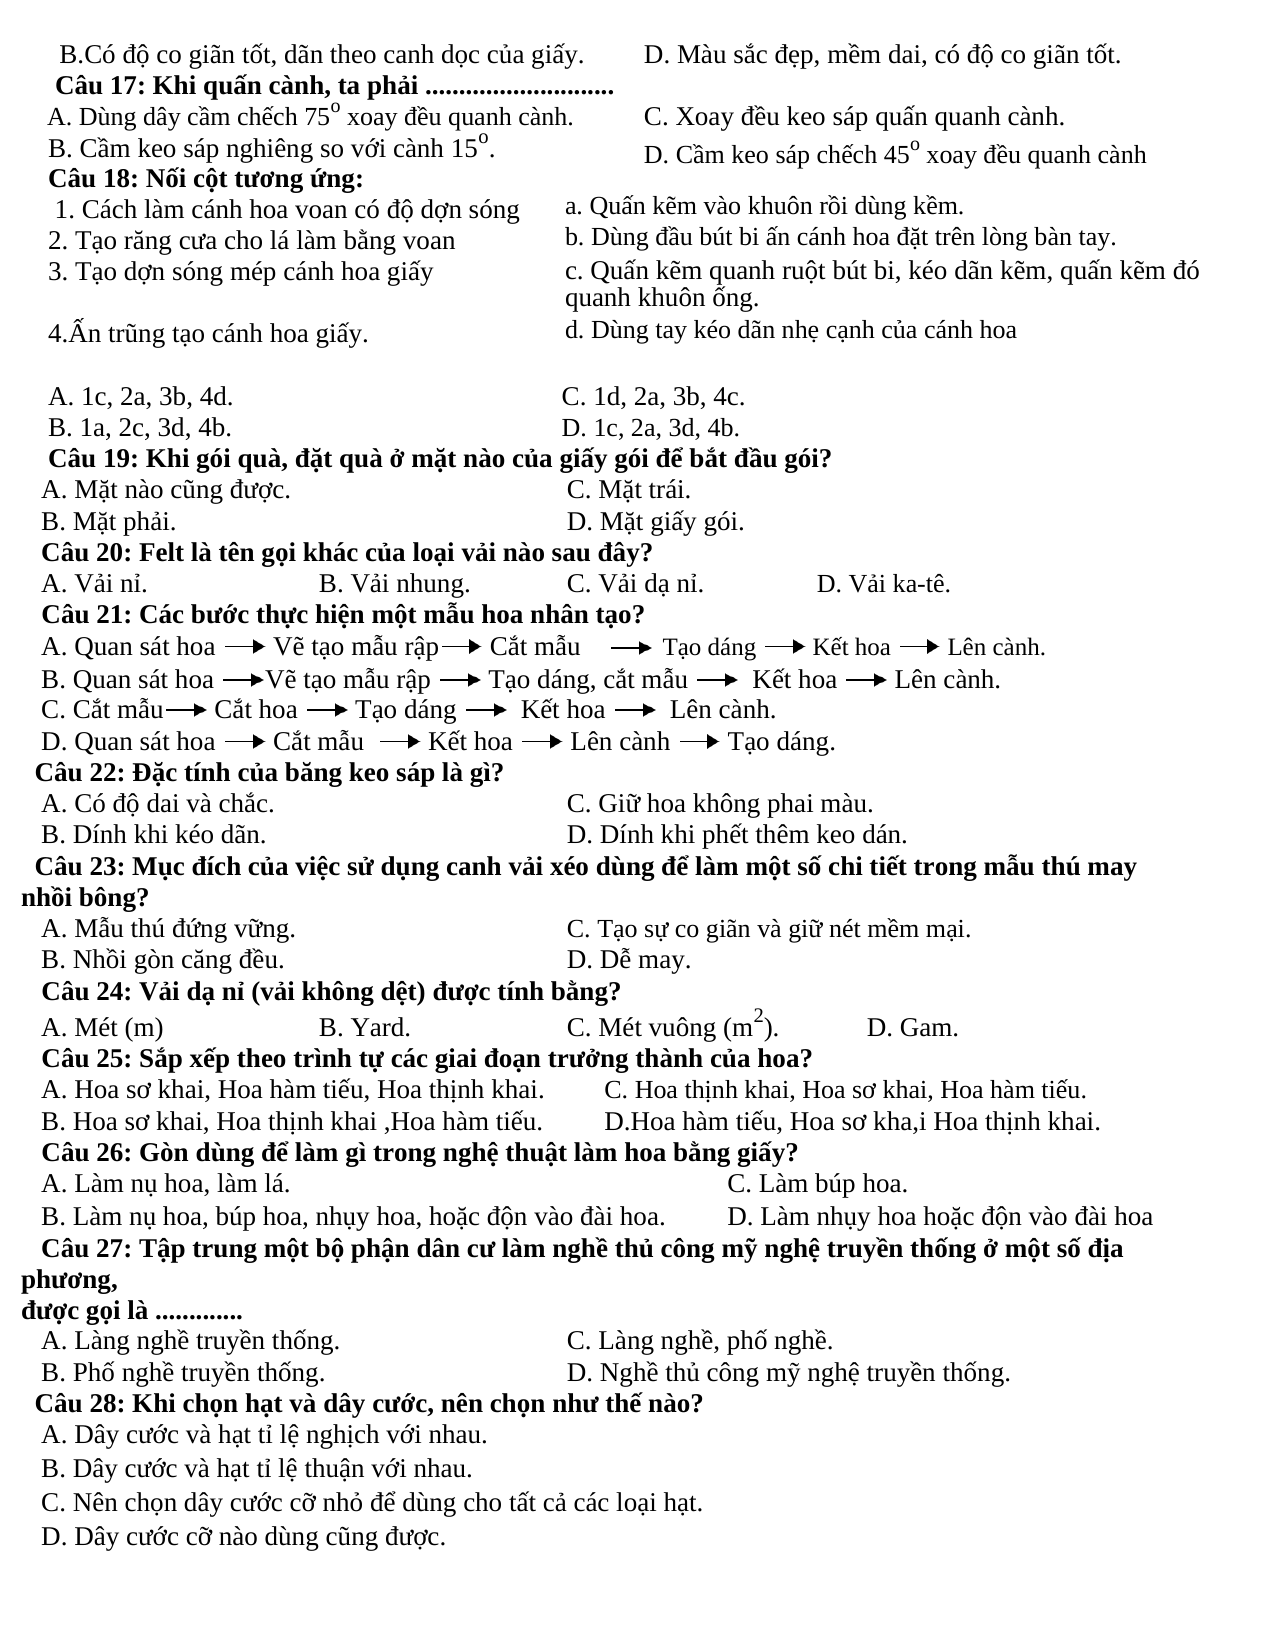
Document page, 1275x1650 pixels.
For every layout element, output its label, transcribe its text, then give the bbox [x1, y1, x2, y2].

text A. Dây cước và hạt tỉ lệ nghịch với nhau. [21, 1418, 1217, 1450]
text D. Cầm keo sáp chếch 45o xoay đều quanh cành [644, 131, 1217, 171]
text 2. Tạo răng cưa cho lá làm bằng voan [21, 224, 617, 256]
picture [843, 671, 888, 689]
text A. Có độ dai và chắc. C. Giữ hoa không phai màu. [21, 787, 1217, 818]
picture [519, 733, 564, 751]
picture [222, 637, 267, 656]
text D. Quan sát hoa Cắt mẫu Kết hoa Lên cành Tạo dáng. [21, 725, 1217, 756]
text 3. Tạo dợn sóng mép cánh hoa giấy [21, 256, 617, 286]
text c. Quấn kẽm quanh ruột bút bi, kéo dãn kẽm, quấn kẽm đó quanh khuôn ống. [565, 258, 1208, 312]
text a. Quấn kẽm vào khuôn rồi dùng kềm. [565, 196, 990, 219]
text B. Làm nụ hoa, búp hoa, nhụy hoa, hoặc độn vào đài hoa. D. Làm nhụy hoa hoặc độn vào đài hoa [21, 1200, 1217, 1232]
picture [377, 733, 422, 751]
text b. Dùng đầu bút bi ấn cánh hoa đặt trên lòng bàn tay. [565, 227, 1148, 250]
text A. Dùng dây cầm chếch 75o xoay đều quanh cành. [21, 100, 617, 132]
text Câu 27: Tập trung một bộ phận dân cư làm nghề thủ công mỹ nghệ truyền thống ở một số địa phương, [21, 1232, 1217, 1294]
text A. Hoa sơ khai, Hoa hàm tiếu, Hoa thịnh khai. C. Hoa thịnh khai, Hoa sơ khai, Hoa hàm tiếu. [21, 1073, 1217, 1104]
text Câu 18: Nối cột tương ứng: [21, 164, 617, 193]
text Câu 20: Felt là tên gọi khác của loại vải nào sau đây? [21, 536, 1217, 567]
text Câu 23: Mục đích của việc sử dụng canh vải xéo dùng để làm một số chi tiết trong mẫu thú may nhồi bông? [21, 851, 1192, 912]
text B. Dính khi kéo dãn. D. Dính khi phết thêm keo dán. [21, 819, 1217, 850]
text A. Mẫu thú đứng vững. C. Tạo sự co giãn và giữ nét mềm mại. [21, 912, 1217, 943]
text B. Nhồi gòn căng đều. D. Dễ may. [21, 943, 1217, 974]
picture [897, 637, 941, 656]
picture [222, 733, 267, 751]
picture [163, 701, 208, 719]
text B. Dây cước và hạt tỉ lệ thuận với nhau. [21, 1452, 1217, 1483]
picture [695, 671, 739, 689]
text Câu 24: Vải dạ nỉ (vải không dệt) được tính bằng? [21, 974, 1217, 1006]
text Câu 28: Khi chọn hạt và dây cước, nên chọn như thế nào? [21, 1387, 1217, 1418]
text được gọi là ............. [21, 1294, 1217, 1325]
text Câu 25: Sắp xếp theo trình tự các giai đoạn trưởng thành của hoa? [21, 1044, 1217, 1073]
picture [463, 701, 508, 719]
text Câu 22: Đặc tính của băng keo sáp là gì? [21, 756, 1217, 787]
text B.Có độ co giãn tốt, dãn theo canh dọc của giấy. [21, 38, 617, 69]
text B. Phố nghề truyền thống. D. Nghề thủ công mỹ nghệ truyền thống. [21, 1356, 1217, 1387]
text A. Làng nghề truyền thống. C. Làng nghề, phố nghề. [21, 1325, 1217, 1356]
picture [762, 637, 807, 656]
text A. Mét (m) B. Yard. C. Mét vuông (m2). D. Gam. [21, 1006, 1217, 1044]
text A. Vải nỉ. B. Vải nhung. C. Vải dạ nỉ. D. Vải ka-tê. [21, 567, 1217, 598]
text A. Làm nụ hoa, làm lá. C. Làm búp hoa. [21, 1167, 1217, 1198]
text Câu 26: Gòn dùng để làm gì trong nghệ thuật làm hoa bằng giấy? [21, 1136, 1217, 1167]
picture [221, 671, 265, 689]
text d. Dùng tay kéo dãn nhẹ cạnh của cánh hoa [565, 320, 1044, 343]
text Câu 21: Các bước thực hiện một mẫu hoa nhân tạo? [21, 598, 1217, 630]
text C. Nên chọn dây cước cỡ nhỏ để dùng cho tất cả các loại hạt. [21, 1486, 1217, 1517]
text 4.Ấn trũng tạo cánh hoa giấy. [21, 317, 617, 349]
text Câu 19: Khi gói quà, đặt quà ở mặt nào của giấy gói để bắt đầu gói? [21, 442, 1217, 473]
text B. 1a, 2c, 3d, 4b. D. 1c, 2a, 3d, 4b. [21, 411, 1217, 442]
text A. 1c, 2a, 3b, 4d. C. 1d, 2a, 3b, 4c. [21, 380, 1217, 411]
picture [677, 733, 721, 751]
text B. Hoa sơ khai, Hoa thịnh khai ,Hoa hàm tiếu. D.Hoa hàm tiếu, Hoa sơ kha,i Hoa thịnh khai. [21, 1104, 1217, 1136]
text A. Quan sát hoa Vẽ tạo mẫu rập Cắt mẫu Tạo dáng Kết hoa Lên cành. [21, 630, 1217, 661]
picture [437, 671, 482, 689]
text D. Dây cước cỡ nào dùng cũng được. [21, 1519, 1217, 1551]
text Câu 17: Khi quấn cành, ta phải ............................ [21, 69, 617, 100]
picture [612, 701, 657, 719]
text A. Mặt nào cũng được. C. Mặt trái. [21, 474, 1217, 505]
text 1. Cách làm cánh hoa voan có độ dợn sóng [21, 193, 617, 224]
picture [304, 701, 349, 719]
picture [439, 637, 483, 656]
text B. Cầm keo sáp nghiêng so với cành 15o. [21, 132, 617, 164]
text C. Xoay đều keo sáp quấn quanh cành. [644, 100, 1217, 131]
text B. Mặt phải. D. Mặt giấy gói. [21, 505, 1217, 536]
text D. Màu sắc đẹp, mềm dai, có độ co giãn tốt. [644, 38, 1217, 69]
text B. Quan sát hoa Vẽ tạo mẫu rập Tạo dáng, cắt mẫu Kết hoa Lên cành. [21, 663, 1217, 694]
text C. Cắt mẫu Cắt hoa Tạo dáng Kết hoa Lên cành. [21, 694, 1217, 725]
